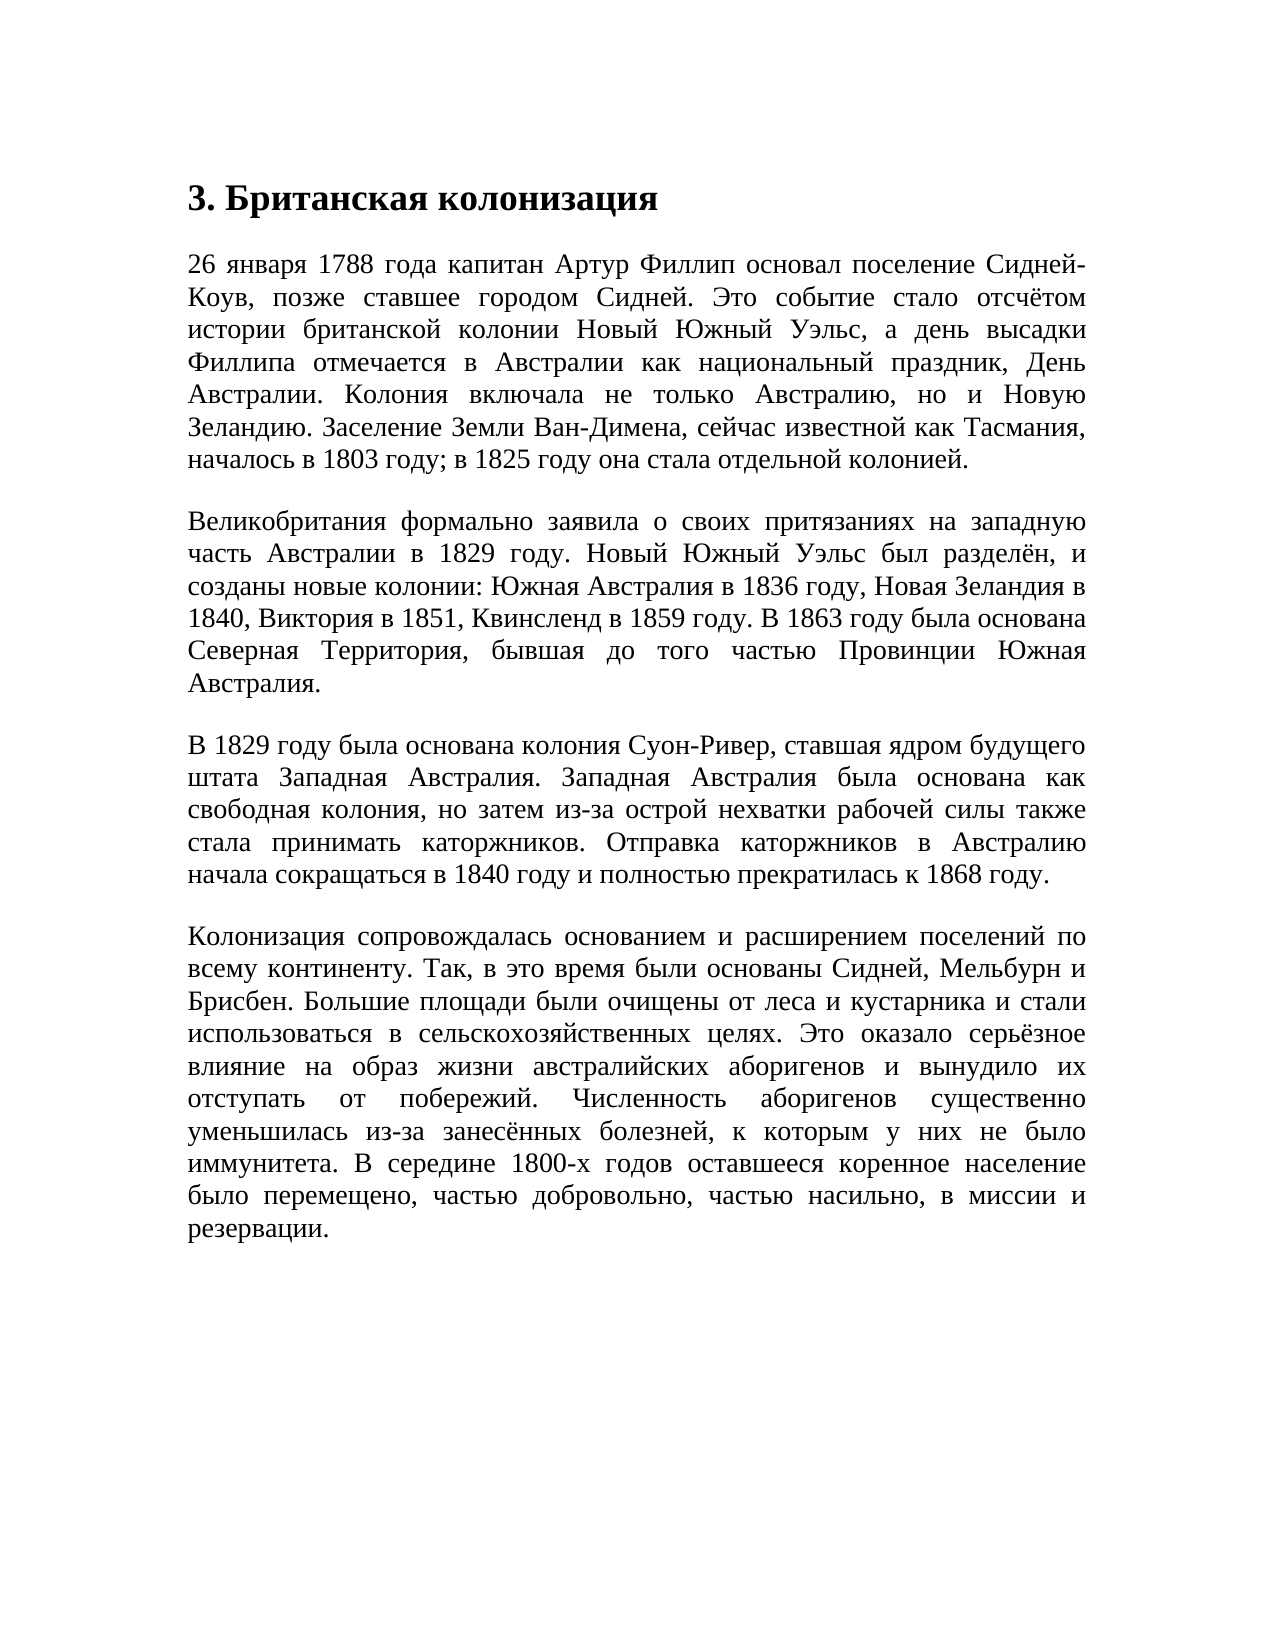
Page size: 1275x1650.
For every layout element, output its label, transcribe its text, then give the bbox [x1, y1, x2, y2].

text Великобритания формально заявила о своих притязаниях на западную часть Австралии в 1829 году. Новый Южный Уэльс был разделён, и созданы новые колонии: Южная Австралия в 1836 году, Новая Зеландия в 1840, Виктория в 1851, Квинсленд в 1859 году. В 1863 году была основана Северная Территория, бывшая до того частью Провинции Южная Австралия. [187, 504, 1087, 698]
text В 1829 году была основана колония Суон-Ривер, ставшая ядром будущего штата Западная Австралия. Западная Австралия была основана как свободная колония, но затем из-за острой нехватки рабочей силы также стала принимать каторжников. Отправка каторжников в Австралию начала сокращаться в 1840 году и полностью прекратилась к 1868 году. [187, 728, 1087, 890]
list 3. Британская колонизация [187, 175, 1087, 218]
text Колонизация сопровождалась основанием и расширением поселений по всему континенту. Так, в это время были основаны Сидней, Мельбурн и Брисбен. Большие площади были очищены от леса и кустарника и стали использоваться в сельскохозяйственных целях. Это оказало серьёзное влияние на образ жизни австралийских аборигенов и вынудило их отступать от побережий. Численность аборигенов существенно уменьшилась из-за занесённых болезней, к которым у них не было иммунитета. В середине 1800-х годов оставшееся коренное население было перемещено, частью добровольно, частью насильно, в миссии и резервации. [187, 919, 1087, 1243]
text 26 января 1788 года капитан Артур Филлип основал поселение Сидней-Коув, позже ставшее городом Сидней. Это событие стало отсчётом истории британской колонии Новый Южный Уэльс, а день высадки Филлипа отмечается в Австралии как национальный праздник, День Австралии. Колония включала не только Австралию, но и Новую Зеландию. Заселение Земли Ван-Димена, сейчас известной как Тасмания, началось в 1803 году; в 1825 году она стала отдельной колонией. [187, 248, 1087, 474]
